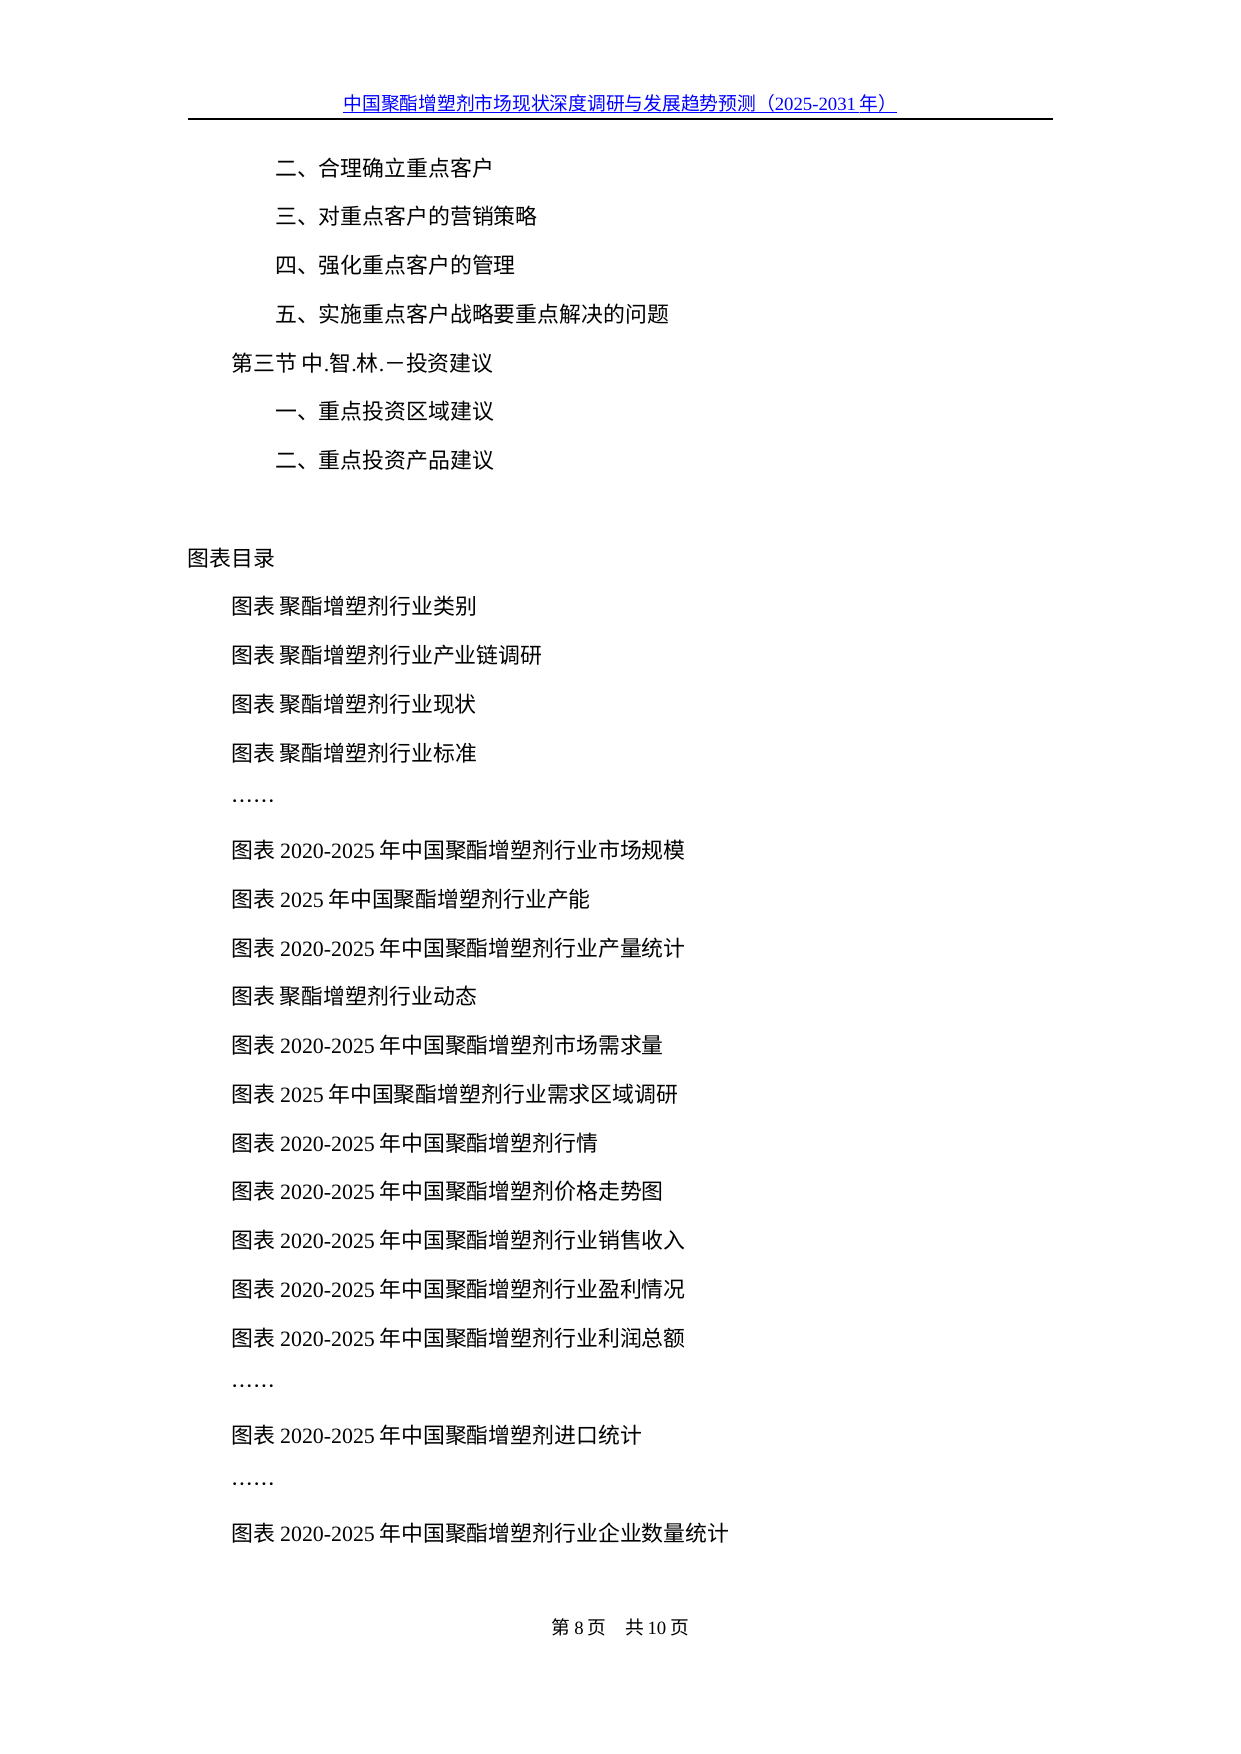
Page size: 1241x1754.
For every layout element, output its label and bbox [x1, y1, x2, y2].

text [187, 150, 1053, 1548]
